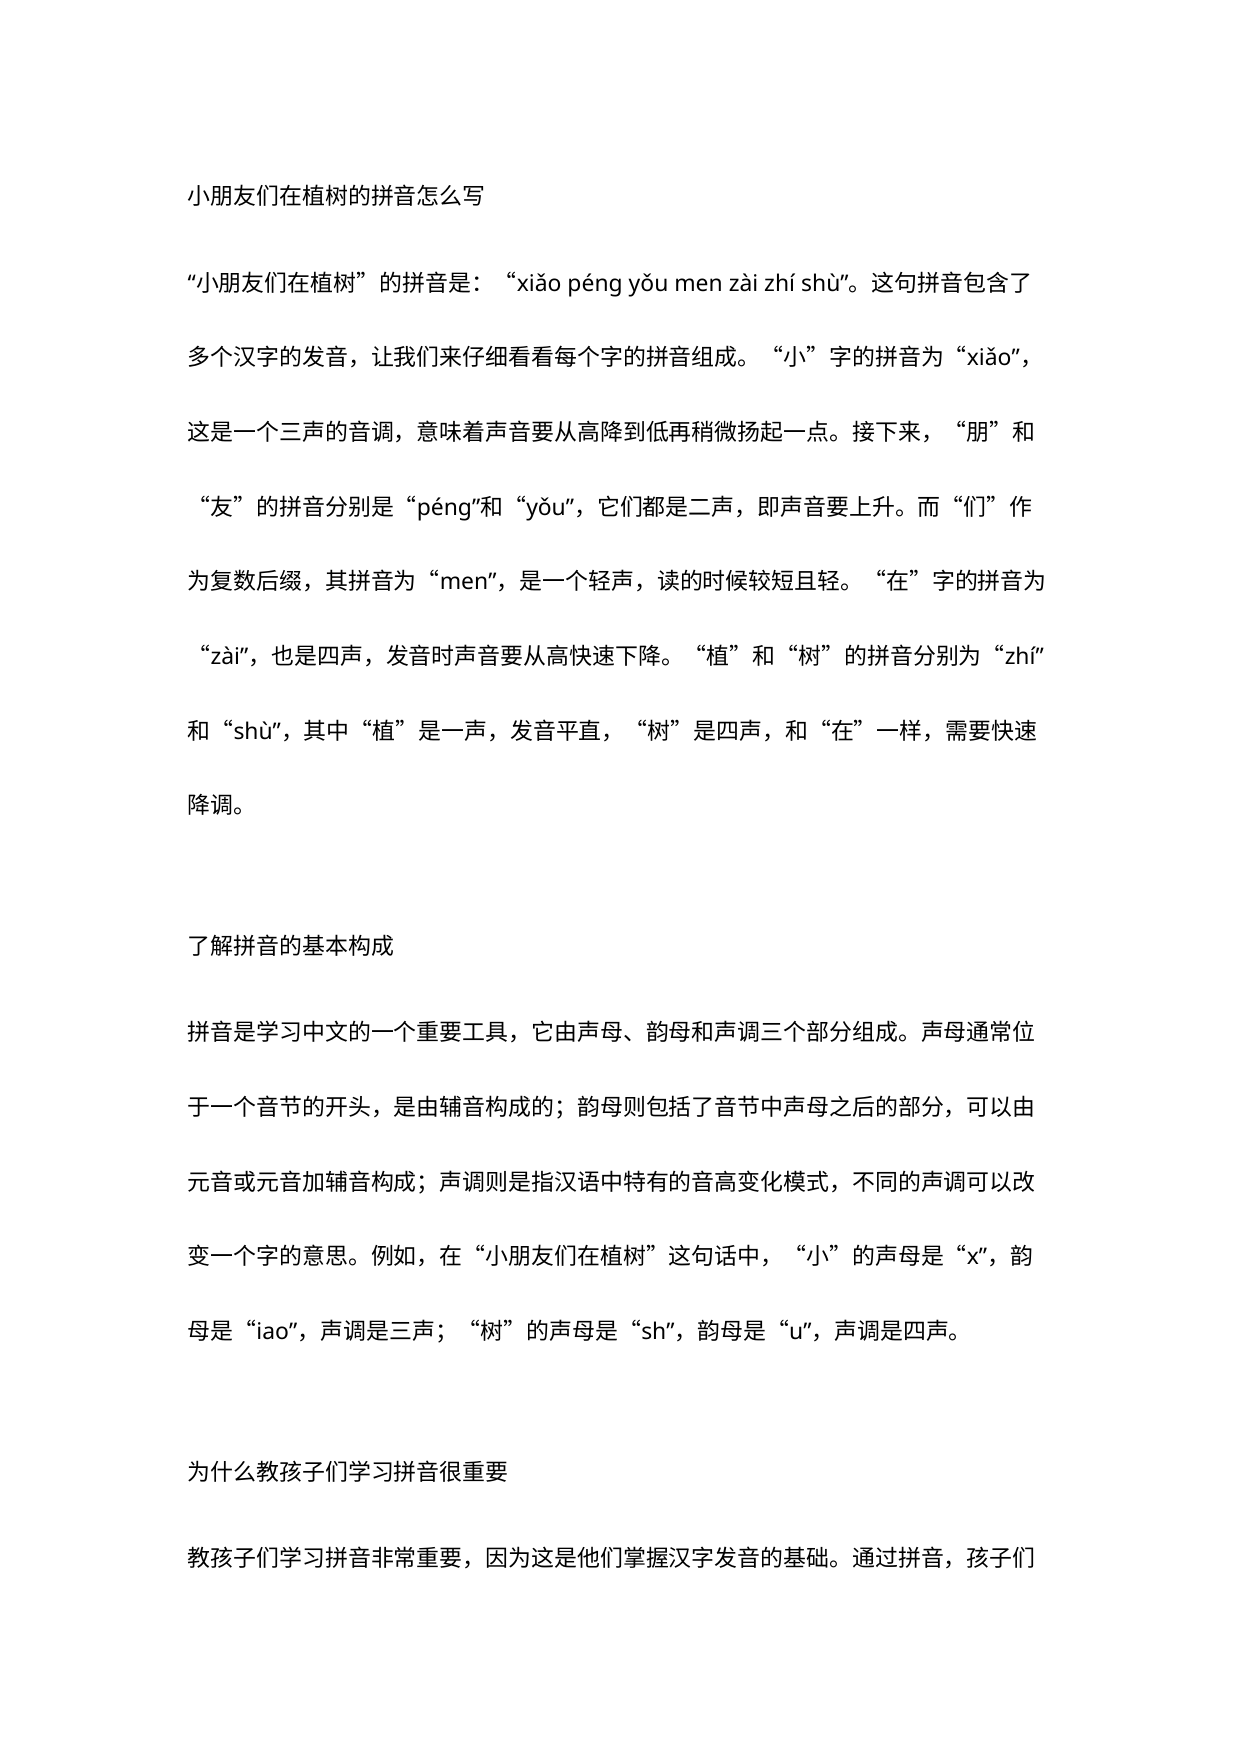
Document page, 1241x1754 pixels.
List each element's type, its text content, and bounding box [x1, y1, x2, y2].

text 小朋友们在植树的拼音怎么写 [187, 162, 1053, 227]
text 拼音是学习中文的一个重要工具，它由声母、韵母和声调三个部分组成。声母通常位于一个音节的开头，是由辅音构成的；韵母则包括了音节中声母之后的部分，可以由元音或元音加辅音构成；声调则是指汉语中特有的音高变化模式，不同的声调可以改变一个字的意思。例如，在“小朋友们在植树”这句话中，“小”的声母是“x”，韵母是“iao”，声调是三声；“树”的声母是“sh”，韵母是“u”，声调是四声。 [187, 998, 1053, 1362]
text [187, 1524, 1053, 1589]
text 了解拼音的基本构成 [187, 912, 1053, 977]
text 为什么教孩子们学习拼音很重要 [187, 1438, 1053, 1503]
text “小朋友们在植树”的拼音是：“xiǎo péng yǒu men zài zhí shù”。这句拼音包含了多个汉字的发音，让我们来仔细看看每个字的拼音组成。“小”字的拼音为“xiǎo”，这是一个三声的音调，意味着声音要从高降到低再稍微扬起一点。接下来，“朋”和“友”的拼音分别是“péng”和“yǒu”，它们都是二声，即声音要上升。而“们”作为复数后缀，其拼音为“men”，是一个轻声，读的时候较短且轻。“在”字的拼音为“zài”，也是四声，发音时声音要从高快速下降。“植”和“树”的拼音分别为“zhí”和“shù”，其中“植”是一声，发音平直，“树”是四声，和“在”一样，需要快速降调。 [187, 248, 1053, 836]
